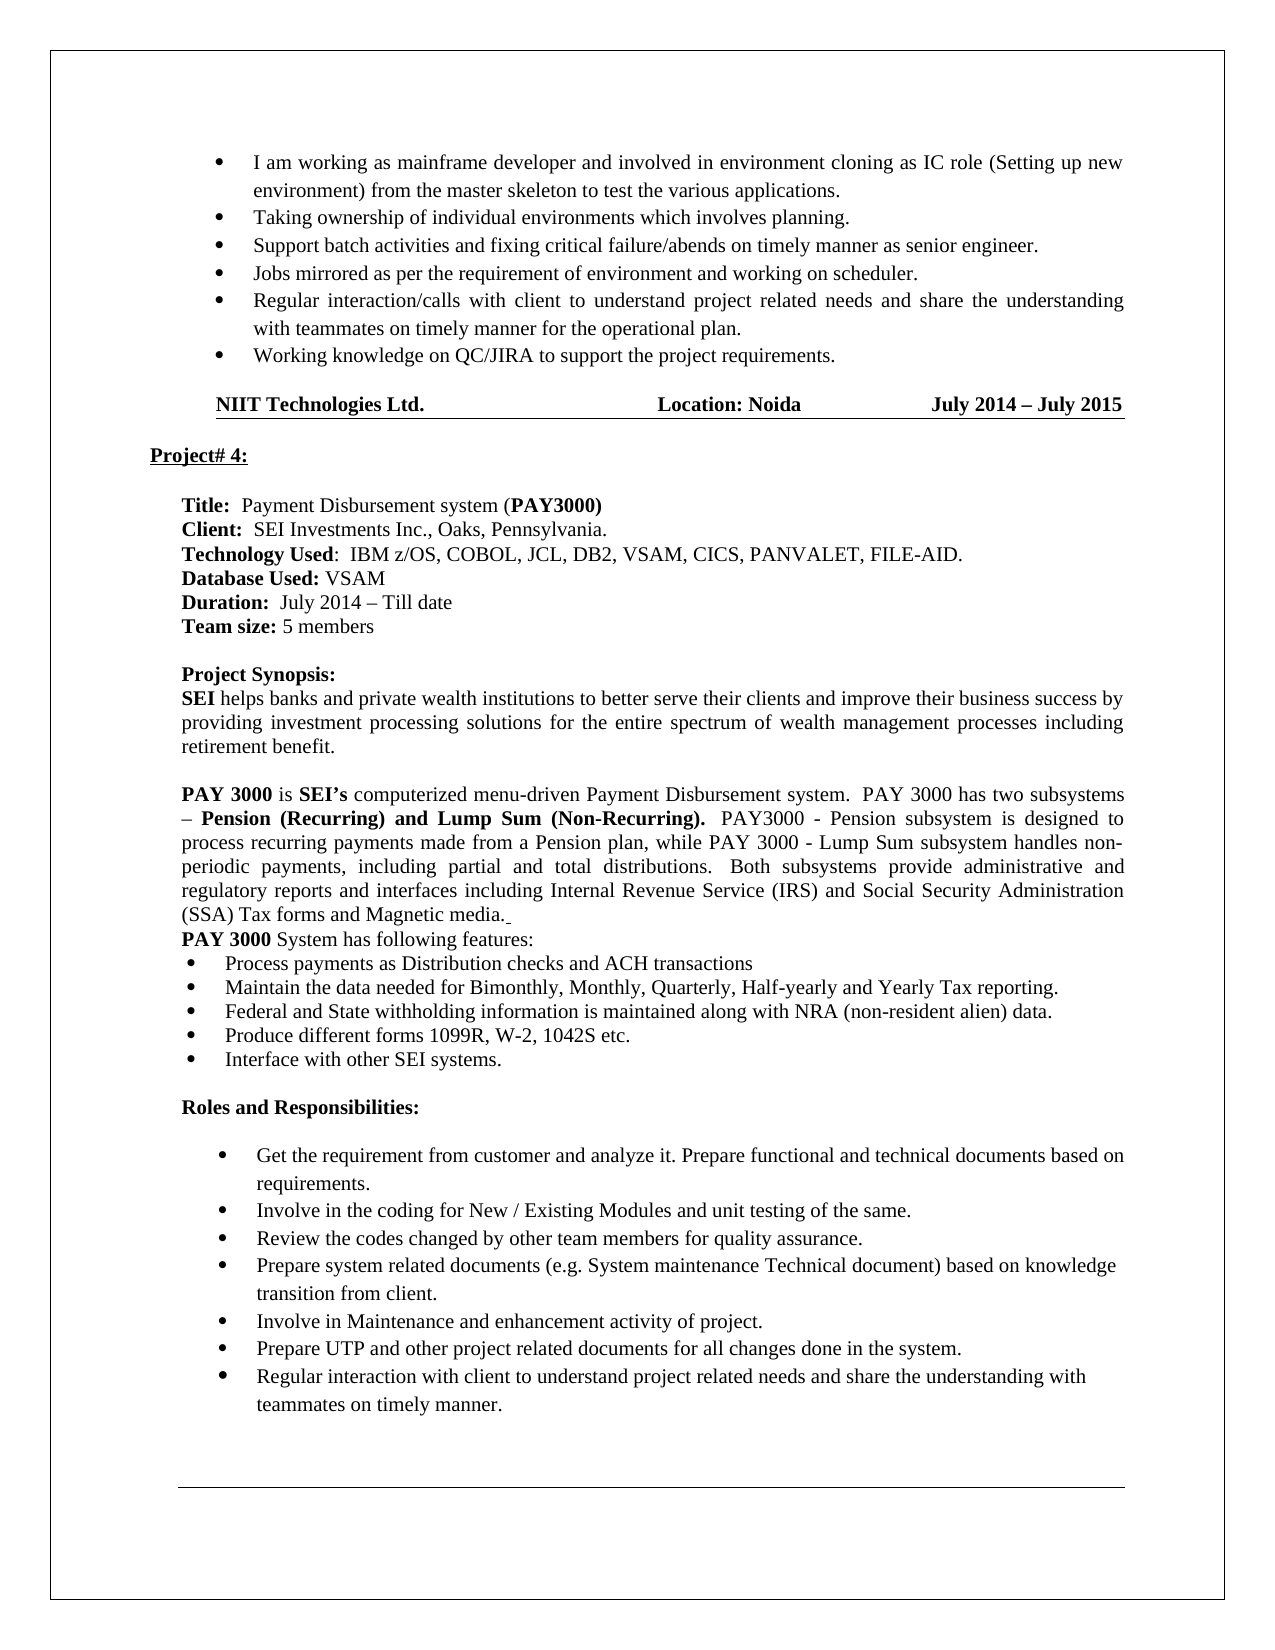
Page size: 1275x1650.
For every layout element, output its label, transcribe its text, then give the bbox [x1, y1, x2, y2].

list Regular interaction with client to understand project related needs and share the understanding with teammates on timely manner. [219, 1364, 1125, 1416]
list Federal and State withholding information is maintained along with NRA (non-resident alien) data. [187, 999, 1125, 1023]
list Jobs mirrored as per the requirement of environment and working on scheduler. [216, 260, 1125, 284]
text PAY 3000 is SEI’s computerized menu-driven Payment Disbursement system. PAY 3000 has two subsystems – Pension (Recurring) and Lump Sum (Non-Recurring). PAY3000 - Pension subsystem is designed to process recurring payments made from a Pension plan, while PAY 3000 - Lump Sum subsystem handles non-periodic payments, including partial and total distributions. Both subsystems provide administrative and regulatory reports and interfaces including Internal Revenue Service (IRS) and Social Security Administration (SSA) Tax forms and Magnetic media. [181, 782, 1125, 926]
list Get the requirement from customer and analyze it. Prepare functional and technical documents based on requirements. [219, 1143, 1125, 1195]
text Title: Payment Disbursement system (PAY3000) [181, 491, 1125, 517]
text SEI helps banks and private wealth institutions to better serve their clients and improve their business success by providing investment processing solutions for the entire spectrum of wealth management processes including retirement benefit. [181, 686, 1125, 758]
list Prepare system related documents (e.g. System maintenance Technical document) based on knowledge transition from client. [219, 1253, 1125, 1305]
text Roles and Responsibilities: [181, 1095, 1125, 1119]
list I am working as mainframe developer and involved in environment cloning as IC role (Setting up new environment) from the master skeleton to test the various applications. [216, 150, 1125, 202]
text Client: SEI Investments Inc., Oaks, Pennsylvania. [181, 517, 1125, 541]
text Team size: 5 members [181, 614, 1125, 638]
list Maintain the data needed for Bimonthly, Monthly, Quarterly, Half-yearly and Yearly Tax reporting. [187, 974, 1125, 999]
text Database Used: VSAM [181, 566, 1125, 589]
text NIIT Technologies Ltd. Location: Noida July 2014 – July 2015 [216, 392, 1125, 418]
text PAY 3000 System has following features: [181, 926, 1125, 951]
list Support batch activities and fixing critical failure/abends on timely manner as senior engineer. [216, 233, 1125, 257]
list Prepare UTP and other project related documents for all changes done in the system. [219, 1336, 1125, 1360]
list Taking ownership of individual environments which involves planning. [216, 205, 1125, 229]
text Duration: July 2014 – Till date [181, 589, 1125, 614]
list Interface with other SEI systems. [187, 1047, 1125, 1071]
list Produce different forms 1099R, W-2, 1042S etc. [187, 1023, 1125, 1047]
text Project Synopsis: [181, 662, 1125, 686]
list Working knowledge on QC/JIRA to support the project requirements. [216, 343, 1125, 367]
list Involve in the coding for New / Existing Modules and unit testing of the same. [219, 1198, 1125, 1222]
list Process payments as Distribution checks and ACH transactions [187, 951, 1125, 974]
text Technology Used: IBM z/OS, COBOL, JCL, DB2, VSAM, CICS, PANVALET, FILE-AID. [181, 541, 1125, 566]
list Involve in Maintenance and enhancement activity of project. [219, 1309, 1125, 1333]
list Review the codes changed by other team members for quality assurance. [219, 1226, 1125, 1250]
list Regular interaction/calls with client to understand project related needs and share the understanding with teammates on timely manner for the operational plan. [216, 288, 1125, 340]
text Project# 4: [150, 443, 1125, 467]
